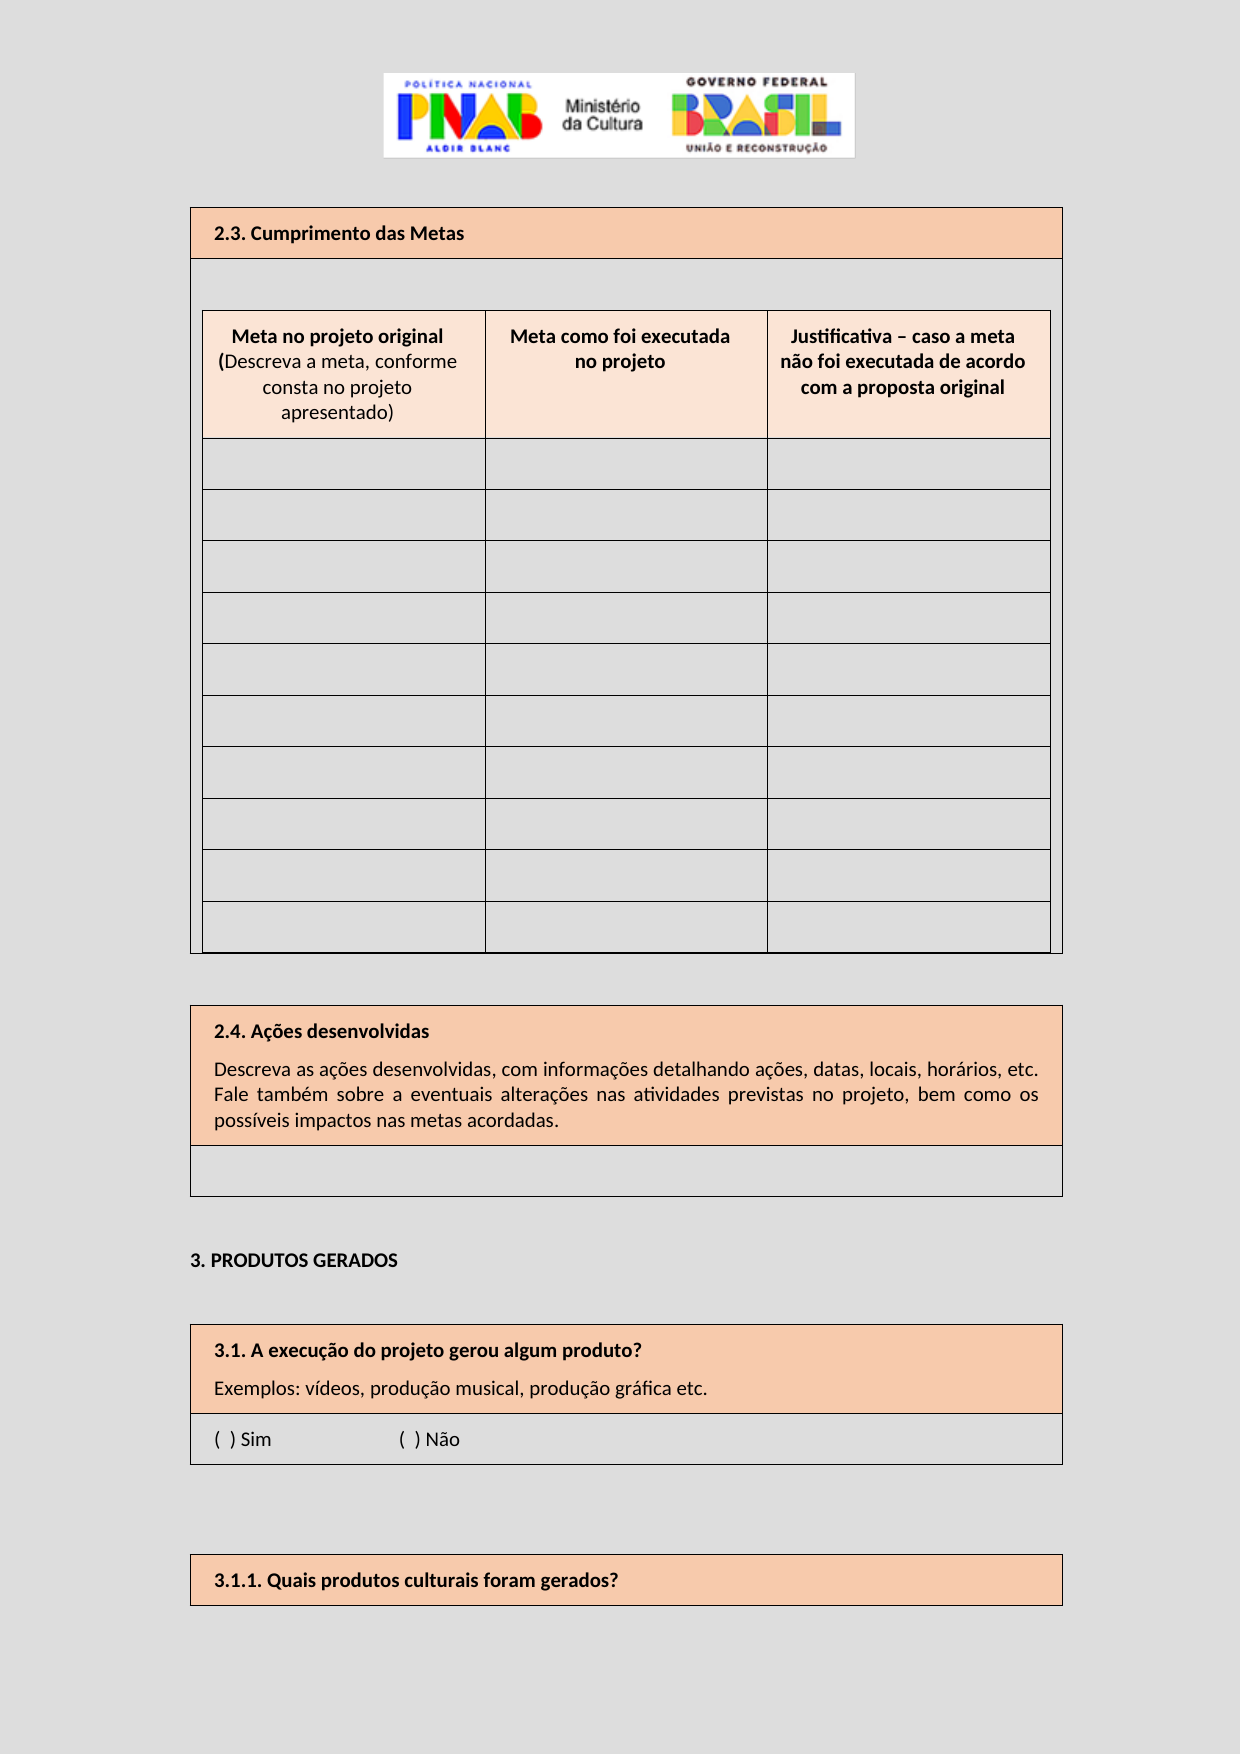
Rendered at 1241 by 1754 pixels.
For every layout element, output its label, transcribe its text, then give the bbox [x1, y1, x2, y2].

table_header 3.1.1. Quais produtos culturais foram gerados? Você pode marcar mais de uma opção. Informe também as quantidades. [191, 1555, 1062, 1605]
table_cell [191, 259, 1062, 953]
table_header 2.4. Ações desenvolvidas Descreva as ações desenvolvidas, com informações detalhando ações, datas, locais, horários, etc. Fale também sobre a eventuais alterações nas atividades previstas no projeto, bem como os possíveis impactos nas metas acordadas. [191, 1006, 1062, 1145]
text 3. PRODUTOS GERADOS [190, 1248, 1051, 1273]
picture [383, 73, 857, 160]
table_cell ( ) Sim ( ) Não [191, 1414, 1062, 1464]
table_header 2.3. Cumprimento das Metas [191, 208, 1062, 258]
table_cell [191, 1146, 1062, 1196]
table_header 3.1. A execução do projeto gerou algum produto? Exemplos: vídeos, produção musical, produção gráfica etc. [191, 1325, 1062, 1413]
